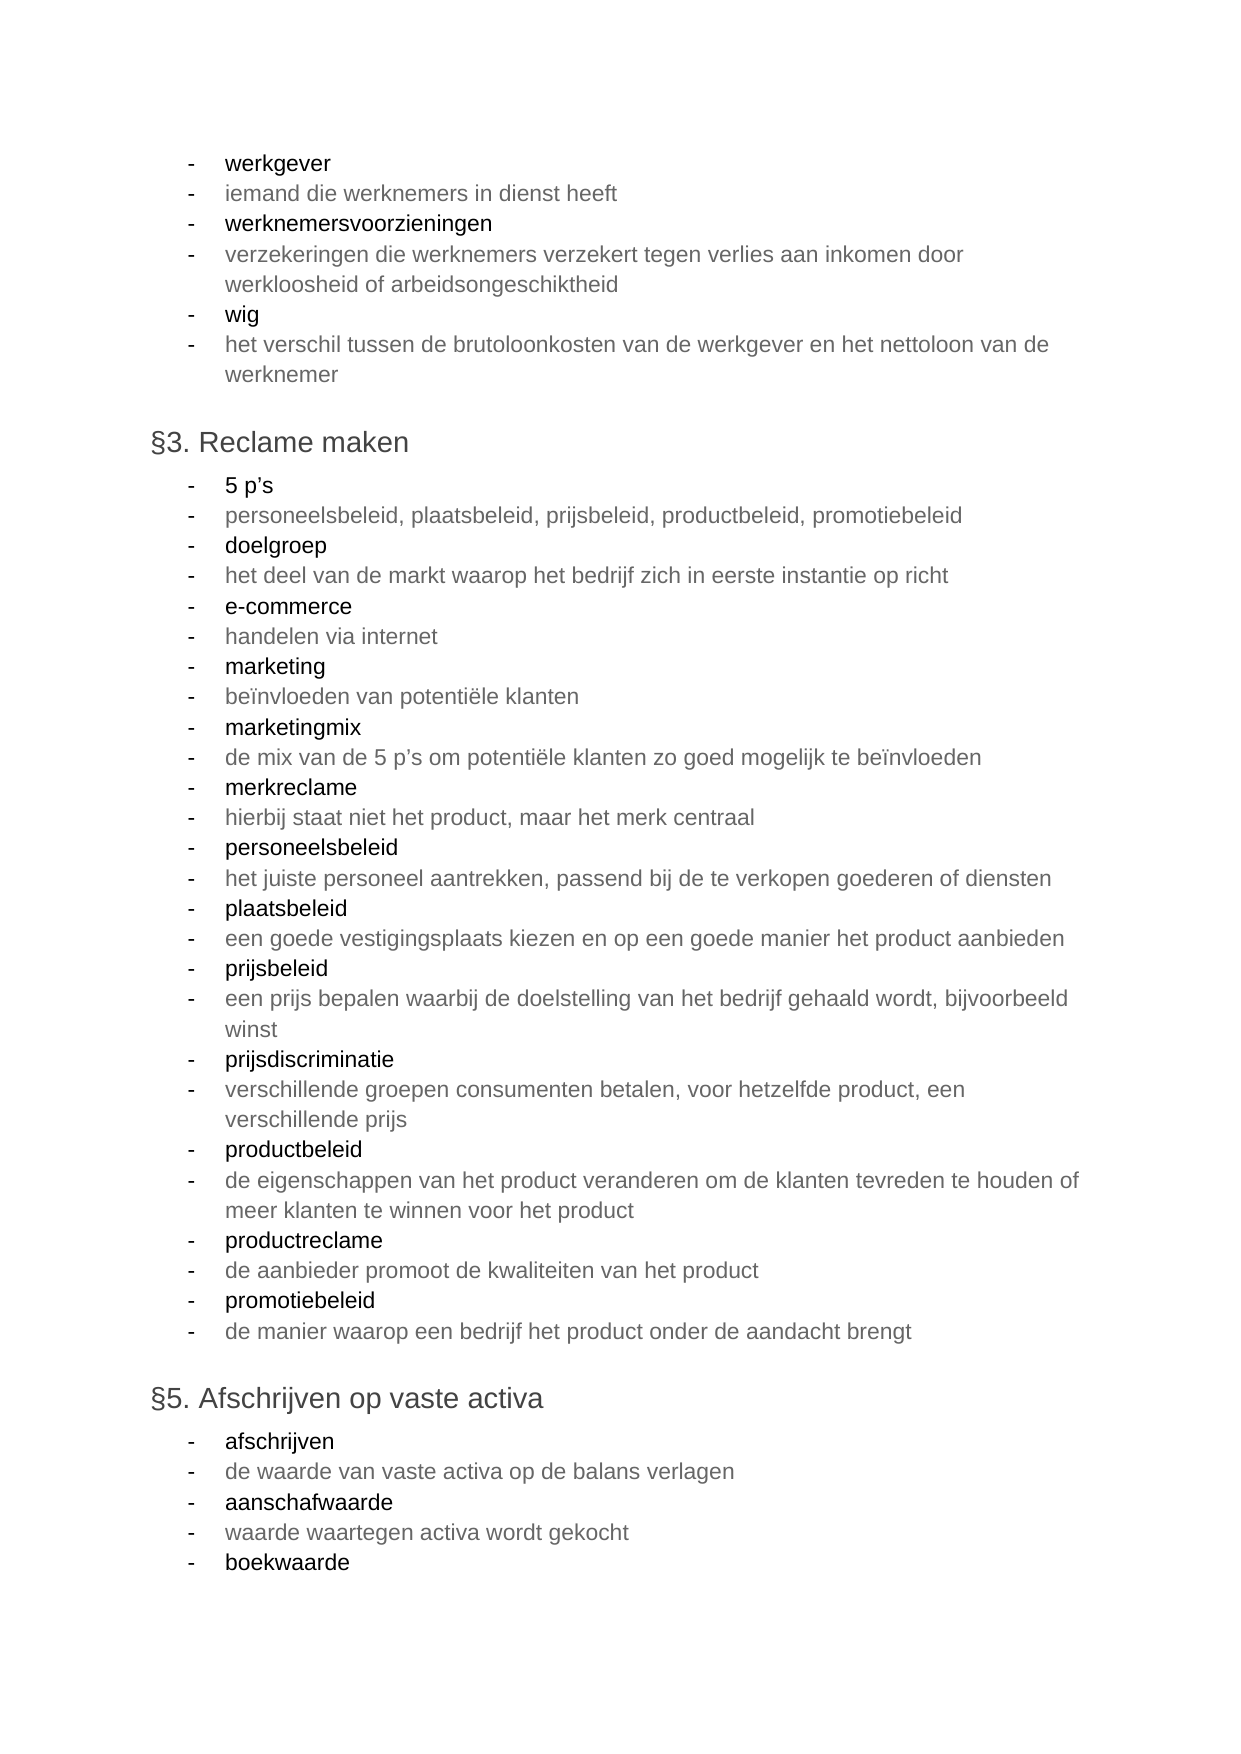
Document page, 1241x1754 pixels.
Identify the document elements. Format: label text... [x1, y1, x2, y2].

list plaatsbeleid [187, 895, 1090, 921]
list 5 p’s [187, 472, 1090, 498]
list verschillende groepen consumenten betalen, voor hetzelfde product, een verschillende prijs [187, 1076, 1090, 1133]
list het deel van de markt waarop het bedrijf zich in eerste instantie op richt [187, 562, 1090, 589]
list het verschil tussen de brutoloonkosten van de werkgever en het nettoloon van de werknemer [187, 331, 1090, 388]
list waarde waartegen activa wordt gekocht [187, 1519, 1090, 1545]
list aanschafwaarde [187, 1488, 1090, 1515]
list prijsbeleid [187, 955, 1090, 982]
list marketing [187, 653, 1090, 679]
list personeelsbeleid [187, 834, 1090, 861]
list werknemersvoorzieningen [187, 210, 1090, 237]
list een prijs bepalen waarbij de doelstelling van het bedrijf gehaald wordt, bijvoorbeeld winst [187, 985, 1090, 1042]
list merkreclame [187, 774, 1090, 800]
list afschrijven [187, 1428, 1090, 1454]
subtitle §5. Afschrijven op vaste activa [150, 1381, 1090, 1415]
list beïnvloeden van potentiële klanten [187, 683, 1090, 710]
list iemand die werknemers in dienst heeft [187, 180, 1090, 207]
list de manier waarop een bedrijf het product onder de aandacht brengt [187, 1318, 1090, 1344]
list doelgroep [187, 532, 1090, 559]
list de aanbieder promoot de kwaliteiten van het product [187, 1257, 1090, 1284]
list wig [187, 301, 1090, 327]
list hierbij staat niet het product, maar het merk centraal [187, 804, 1090, 831]
list productbeleid [187, 1136, 1090, 1163]
list boekwaarde [187, 1549, 1090, 1575]
list de eigenschappen van het product veranderen om de klanten tevreden te houden of meer klanten te winnen voor het product [187, 1167, 1090, 1223]
list verzekeringen die werknemers verzekert tegen verlies aan inkomen door werkloosheid of arbeidsongeschiktheid [187, 241, 1090, 297]
list marketingmix [187, 713, 1090, 740]
list e-commerce [187, 593, 1090, 619]
list het juiste personeel aantrekken, passend bij de te verkopen goederen of diensten [187, 864, 1090, 891]
list werkgever [187, 150, 1090, 176]
list promotiebeleid [187, 1287, 1090, 1314]
list de mix van de 5 p’s om potentiële klanten zo goed mogelijk te beïnvloeden [187, 744, 1090, 770]
list productreclame [187, 1227, 1090, 1253]
list een goede vestigingsplaats kiezen en op een goede manier het product aanbieden [187, 925, 1090, 951]
list de waarde van vaste activa op de balans verlagen [187, 1458, 1090, 1485]
list personeelsbeleid, plaatsbeleid, prijsbeleid, productbeleid, promotiebeleid [187, 502, 1090, 528]
list handelen via internet [187, 623, 1090, 649]
list prijsdiscriminatie [187, 1046, 1090, 1072]
subtitle §3. Reclame maken [150, 425, 1090, 458]
